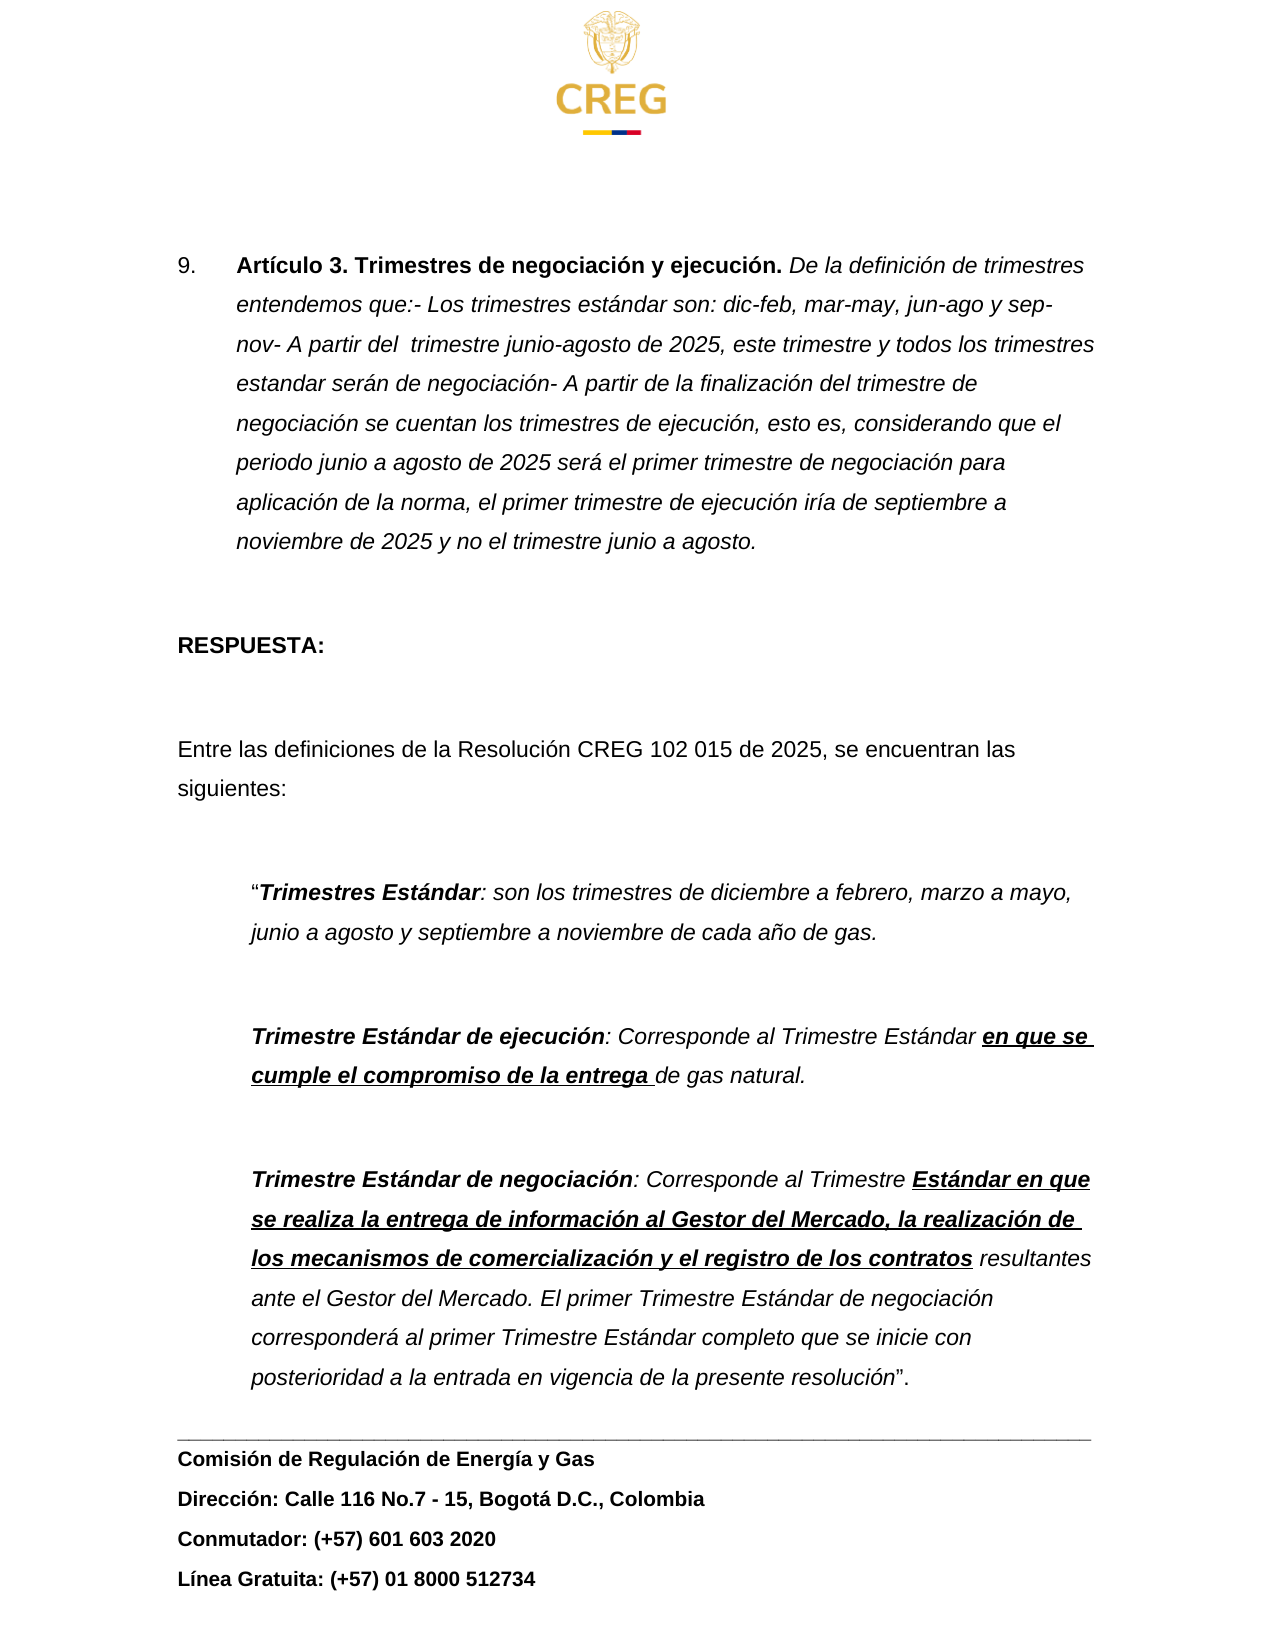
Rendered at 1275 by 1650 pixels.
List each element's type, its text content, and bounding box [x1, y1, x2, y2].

text “Trimestres Estándar: son los trimestres de diciembre a febrero, marzo a mayo, junio a agosto y septiembre a noviembre de cada año de gas. [251, 879, 1098, 945]
text Entre las definiciones de la Resolución CREG 102 015 de 2025, se encuentran las siguientes: [177, 736, 1098, 802]
text Trimestre Estándar de negociación: Corresponde al Trimestre Estándar en que se realiza la entrega de información al Gestor del Mercado, la realización de los mecanismos de comercialización y el registro de los contratos resultantes ante el Gestor del Mercado. El primer Trimestre Estándar de negociación corresponderá al primer Trimestre Estándar completo que se inicie con posterioridad a la entrada en vigencia de la presente resolución”. [251, 1166, 1098, 1390]
text Trimestre Estándar de ejecución: Corresponde al Trimestre Estándar en que se cumple el compromiso de la entrega de gas natural. [251, 1023, 1098, 1088]
list Artículo 3. Trimestres de negociación y ejecución. De la definición de trimestres entendemos que:- Los trimestres estándar son: dic-feb, mar-may, jun-ago y sep-nov- A partir del trimestre junio-agosto de 2025, este trimestre y todos los trimestres estandar serán de negociación- A partir de la finalización del trimestre de negociación se cuentan los trimestres de ejecución, esto es, considerando que el periodo junio a agosto de 2025 será el primer trimestre de negociación para aplicación de la norma, el primer trimestre de ejecución iría de septiembre a noviembre de 2025 y no el trimestre junio a agosto. [177, 252, 1098, 554]
text RESPUESTA: [177, 632, 1098, 658]
picture [547, 0, 675, 149]
